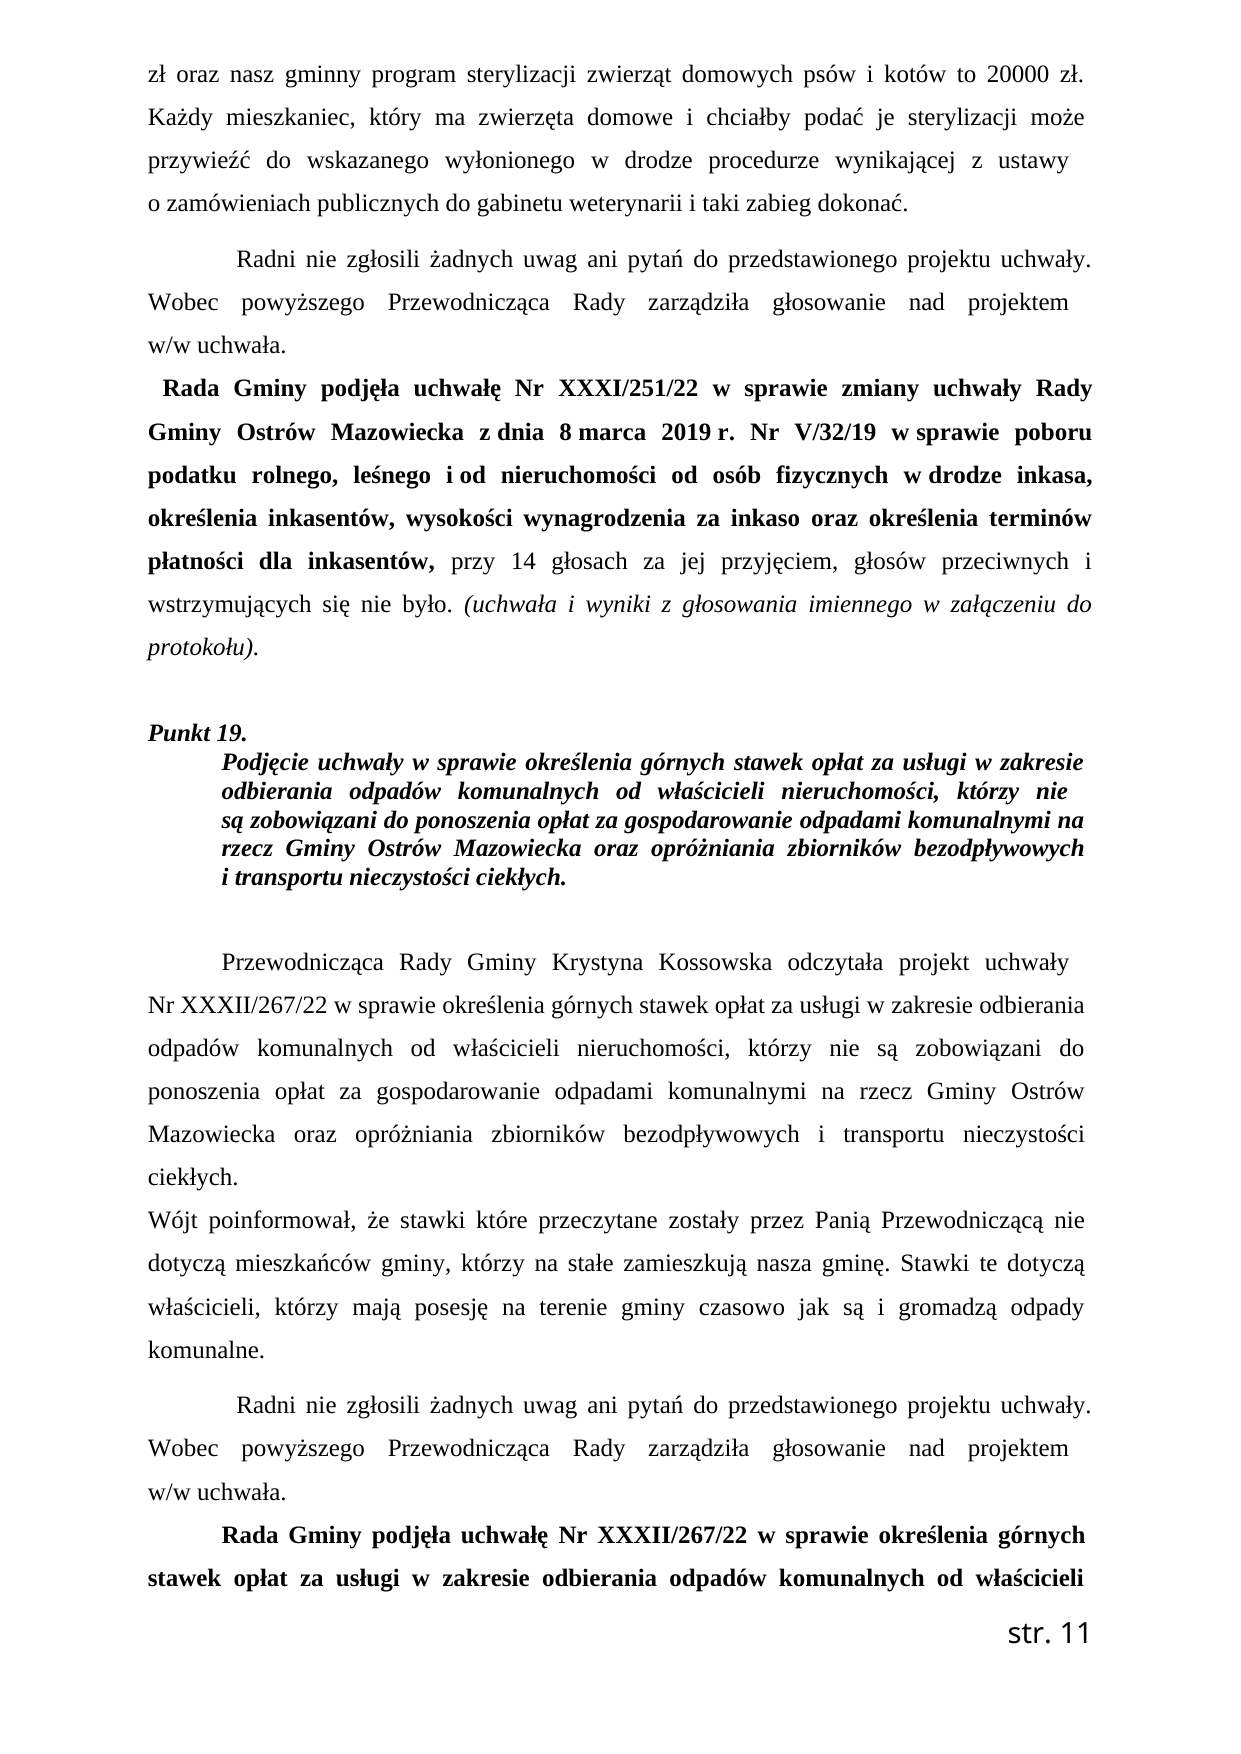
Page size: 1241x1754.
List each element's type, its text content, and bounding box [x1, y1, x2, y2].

text Wójt poinformował, że stawki które przeczytane zostały przez Panią Przewodniczącą nie dotyczą mieszkańców gminy, którzy na stałe zamieszkują nasza gminę. Stawki te dotyczą właścicieli, którzy mają posesję na terenie gminy czasowo jak są i gromadzą odpady komunalne. [148, 1205, 1085, 1363]
text Radni nie zgłosili żadnych uwag ani pytań do przedstawionego projektu uchwały. Wobec powyższego Przewodnicząca Rady zarządziła głosowanie nad projektem w/w uchwała. [148, 244, 1093, 359]
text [148, 1520, 1085, 1592]
text Rada Gminy podjęła uchwałę Nr XXXI/251/22 w sprawie zmiany uchwały Rady Gminy Ostrów Mazowiecka z dnia 8 marca 2019 r. Nr V/32/19 w sprawie poboru podatku rolnego, leśnego i od nieruchomości od osób fizycznych w drodze inkasa, określenia inkasentów, wysokości wynagrodzenia za inkaso oraz określenia terminów płatności dla inkasentów, przy 14 głosach za jej przyjęciem, głosów przeciwnych i wstrzymujących się nie było. (uchwała i wyniki z głosowania imiennego w załączeniu do protokołu). [148, 373, 1093, 661]
text Radni nie zgłosili żadnych uwag ani pytań do przedstawionego projektu uchwały. Wobec powyższego Przewodnicząca Rady zarządziła głosowanie nad projektem w/w uchwała. [148, 1390, 1093, 1505]
text Podjęcie uchwały w sprawie określenia górnych stawek opłat za usługi w zakresie odbierania odpadów komunalnych od właścicieli nieruchomości, którzy nie są zobowiązani do ponoszenia opłat za gospodarowanie odpadami komunalnymi na rzecz Gminy Ostrów Mazowiecka oraz opróżniania zbiorników bezodpływowych i transportu nieczystości ciekłych. [221, 747, 1085, 891]
text Przewodnicząca Rady Gminy Krystyna Kossowska odczytała projekt uchwały Nr XXXII/267/22 w sprawie określenia górnych stawek opłat za usługi w zakresie odbierania odpadów komunalnych od właścicieli nieruchomości, którzy nie są zobowiązani do ponoszenia opłat za gospodarowanie odpadami komunalnymi na rzecz Gminy Ostrów Mazowiecka oraz opróżniania zbiorników bezodpływowych i transportu nieczystości ciekłych. [148, 947, 1085, 1191]
text Punkt 19. [148, 718, 1093, 747]
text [148, 59, 1085, 217]
